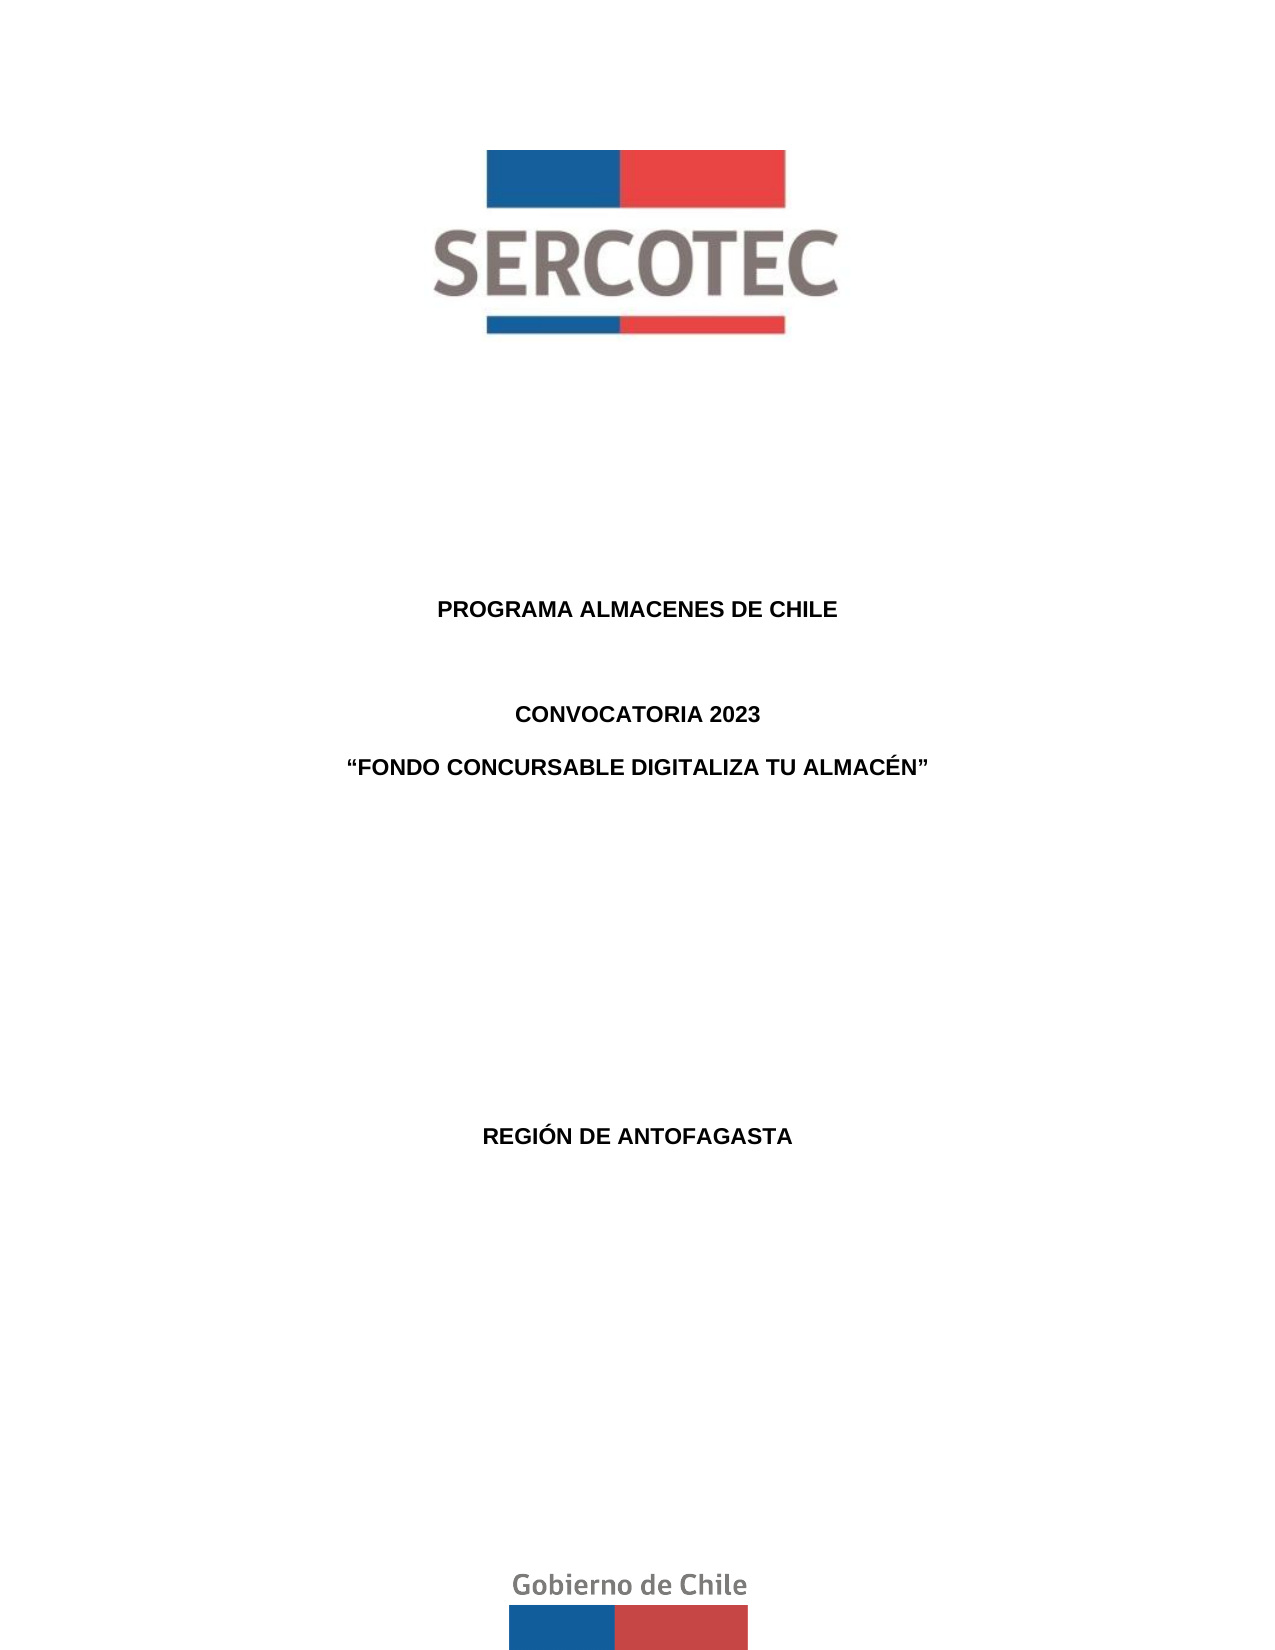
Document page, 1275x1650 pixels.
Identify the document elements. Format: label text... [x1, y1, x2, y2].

text CONVOCATORIA 2023 [177, 701, 1098, 727]
picture [507, 1560, 749, 1650]
picture [424, 150, 851, 342]
text “FONDO CONCURSABLE DIGITALIZA TU ALMACÉN” [177, 754, 1098, 780]
text REGIÓN DE ANTOFAGASTA [177, 1123, 1098, 1149]
text PROGRAMA ALMACENES DE CHILE [177, 596, 1098, 622]
